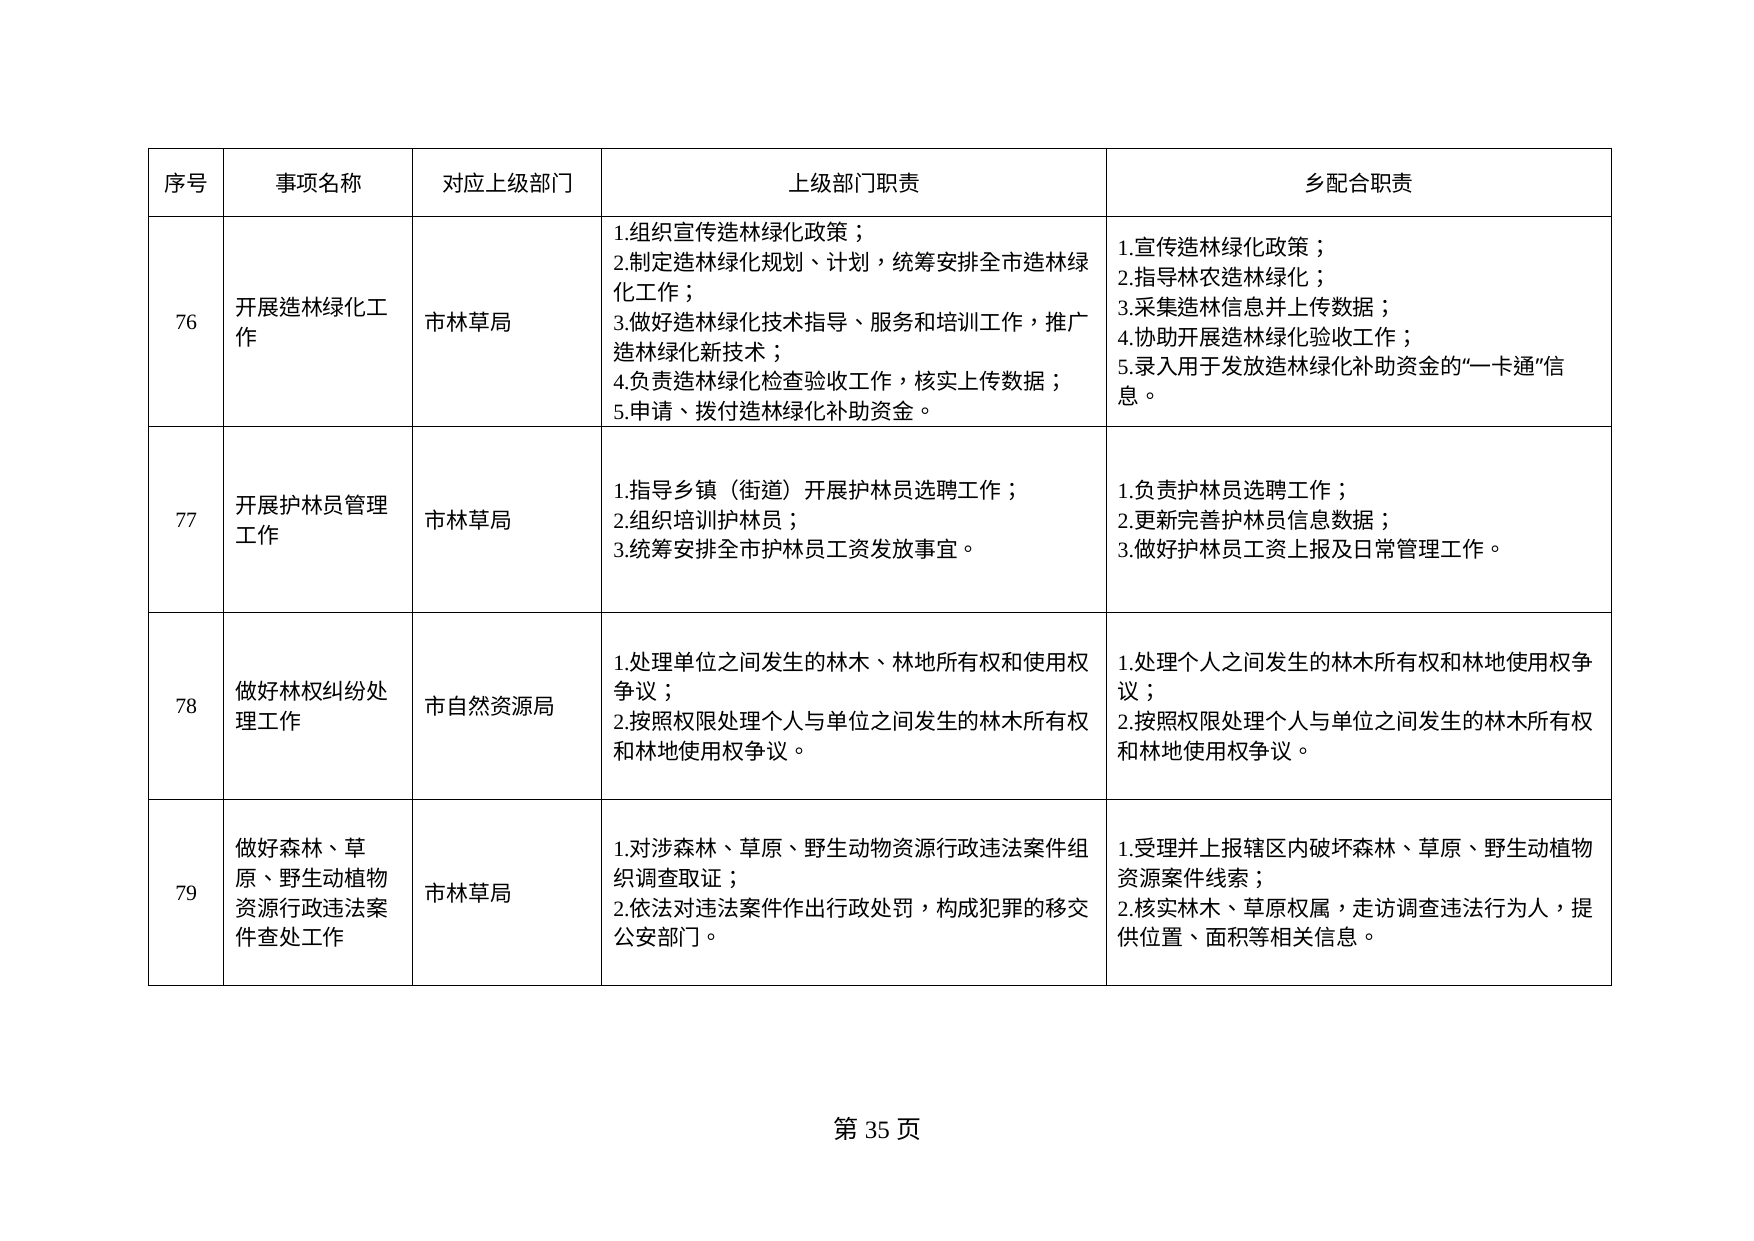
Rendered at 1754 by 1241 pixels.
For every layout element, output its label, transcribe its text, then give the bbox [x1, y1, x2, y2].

table_cell 1.处理个人之间发生的林木所有权和林地使用权争议； 2.按照权限处理个人与单位之间发生的林木所有权和林地使用权争议。 [1107, 613, 1611, 799]
table_cell 做好森林、草原、野生动植物资源行政违法案件查处工作 [224, 800, 412, 985]
table_cell 1.指导乡镇（街道）开展护林员选聘工作； 2.组织培训护林员； 3.统筹安排全市护林员工资发放事宜。 [602, 427, 1106, 612]
table_cell 1.对涉森林、草原、野生动物资源行政违法案件组织调查取证； 2.依法对违法案件作出行政处罚，构成犯罪的移交公安部门。 [602, 800, 1106, 985]
table_header 上级部门职责 [602, 149, 1106, 216]
table_cell 做好林权纠纷处理工作 [224, 613, 412, 799]
table_cell 1.负责护林员选聘工作； 2.更新完善护林员信息数据； 3.做好护林员工资上报及日常管理工作。 [1107, 427, 1611, 612]
table_cell 市自然资源局 [413, 613, 601, 799]
table_cell 1.处理单位之间发生的林木、林地所有权和使用权争议； 2.按照权限处理个人与单位之间发生的林木所有权和林地使用权争议。 [602, 613, 1106, 799]
table_cell 77 [149, 427, 223, 612]
table_header 序号 [149, 149, 223, 216]
table_cell 市林草局 [413, 217, 601, 426]
table_cell 79 [149, 800, 223, 985]
table_cell 76 [149, 217, 223, 426]
table_cell 市林草局 [413, 427, 601, 612]
table_cell 1.组织宣传造林绿化政策； 2.制定造林绿化规划、计划，统筹安排全市造林绿化工作； 3.做好造林绿化技术指导、服务和培训工作，推广造林绿化新技术； 4.负责造林绿化检查验收工作，核实上传数据； 5.申请、拨付造林绿化补助资金。 [602, 217, 1106, 426]
table_cell 开展造林绿化工作 [224, 217, 412, 426]
table_cell 1.受理并上报辖区内破坏森林、草原、野生动植物资源案件线索； 2.核实林木、草原权属，走访调查违法行为人，提供位置、面积等相关信息。 [1107, 800, 1611, 985]
table_cell 78 [149, 613, 223, 799]
table_cell 开展护林员管理工作 [224, 427, 412, 612]
table_header 乡配合职责 [1107, 149, 1611, 216]
table_cell 1.宣传造林绿化政策； 2.指导林农造林绿化； 3.采集造林信息并上传数据； 4.协助开展造林绿化验收工作； 5.录入用于发放造林绿化补助资金的“一卡通”信息。 [1107, 217, 1611, 426]
table_header 对应上级部门 [413, 149, 601, 216]
table_header 事项名称 [224, 149, 412, 216]
table_cell 市林草局 [413, 800, 601, 985]
